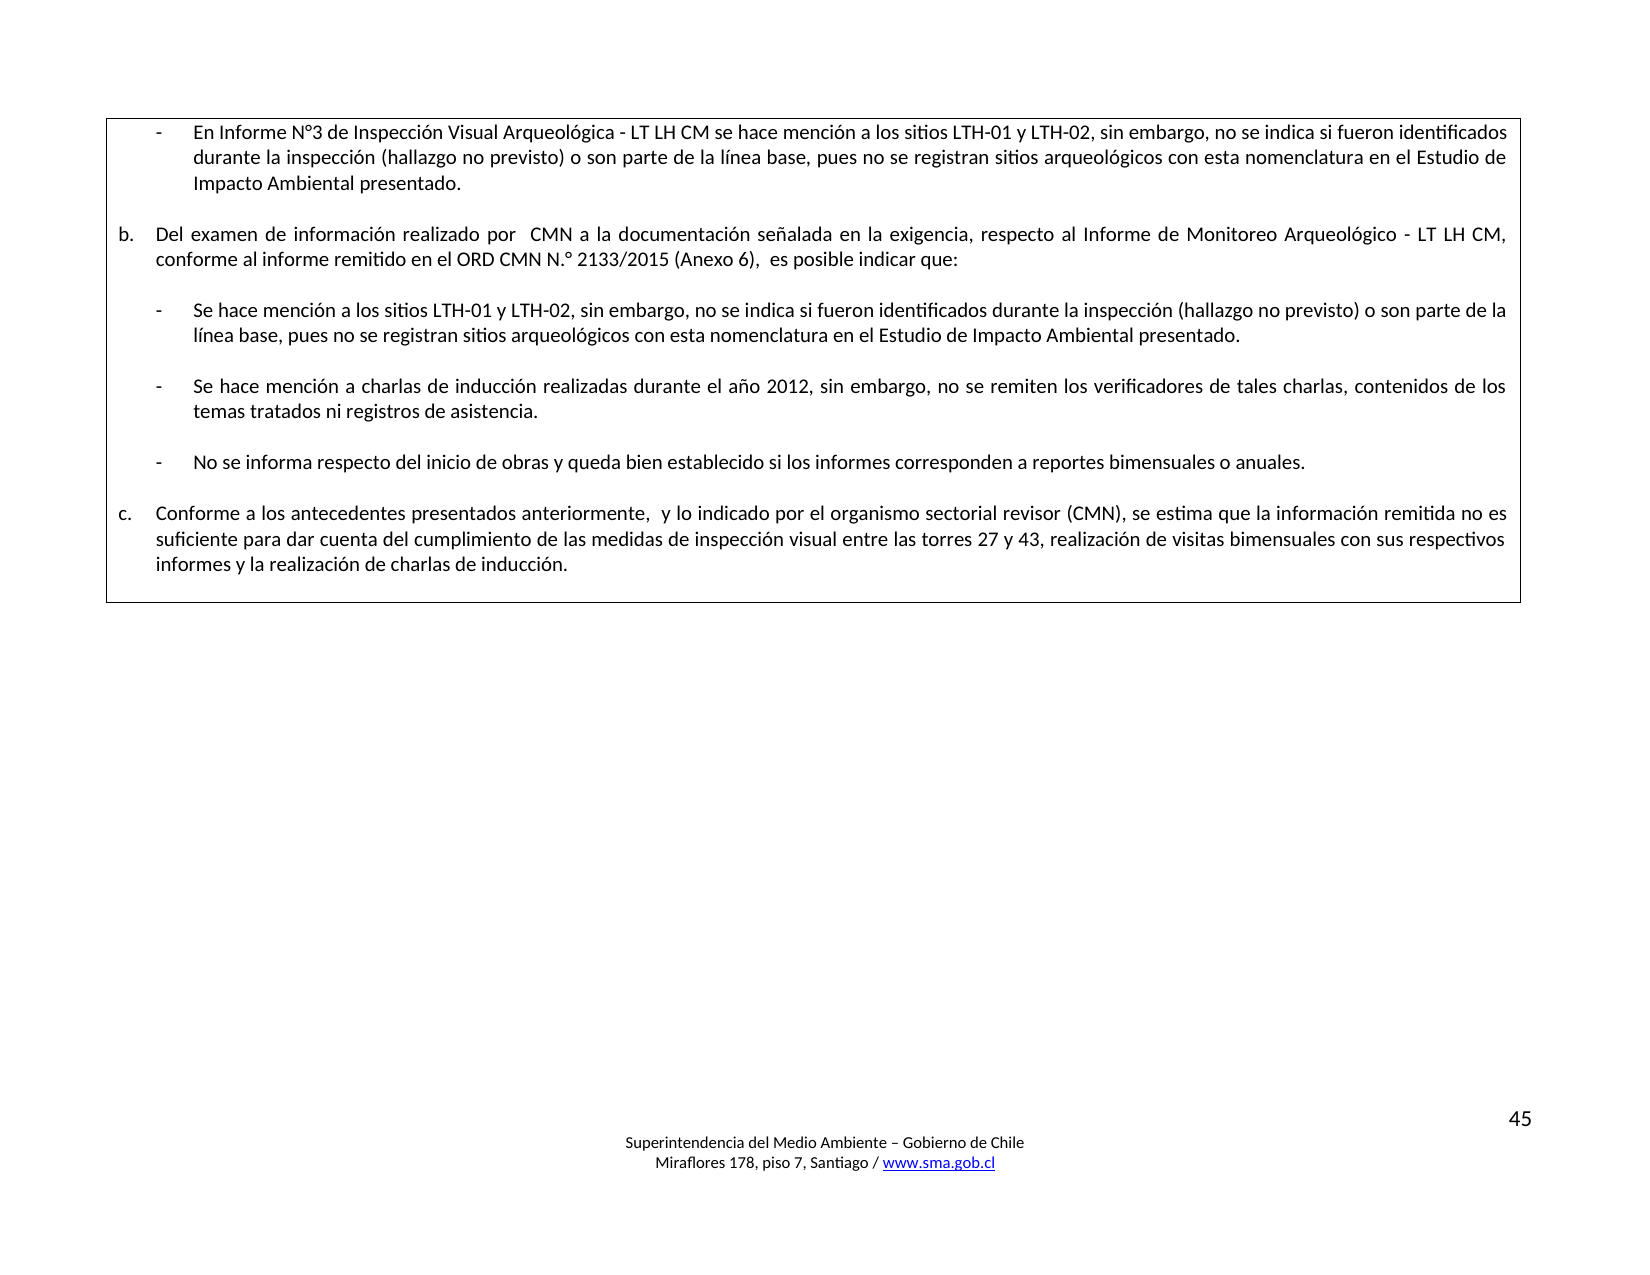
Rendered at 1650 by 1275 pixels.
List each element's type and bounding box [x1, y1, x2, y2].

table_cell [107, 119, 1520, 602]
